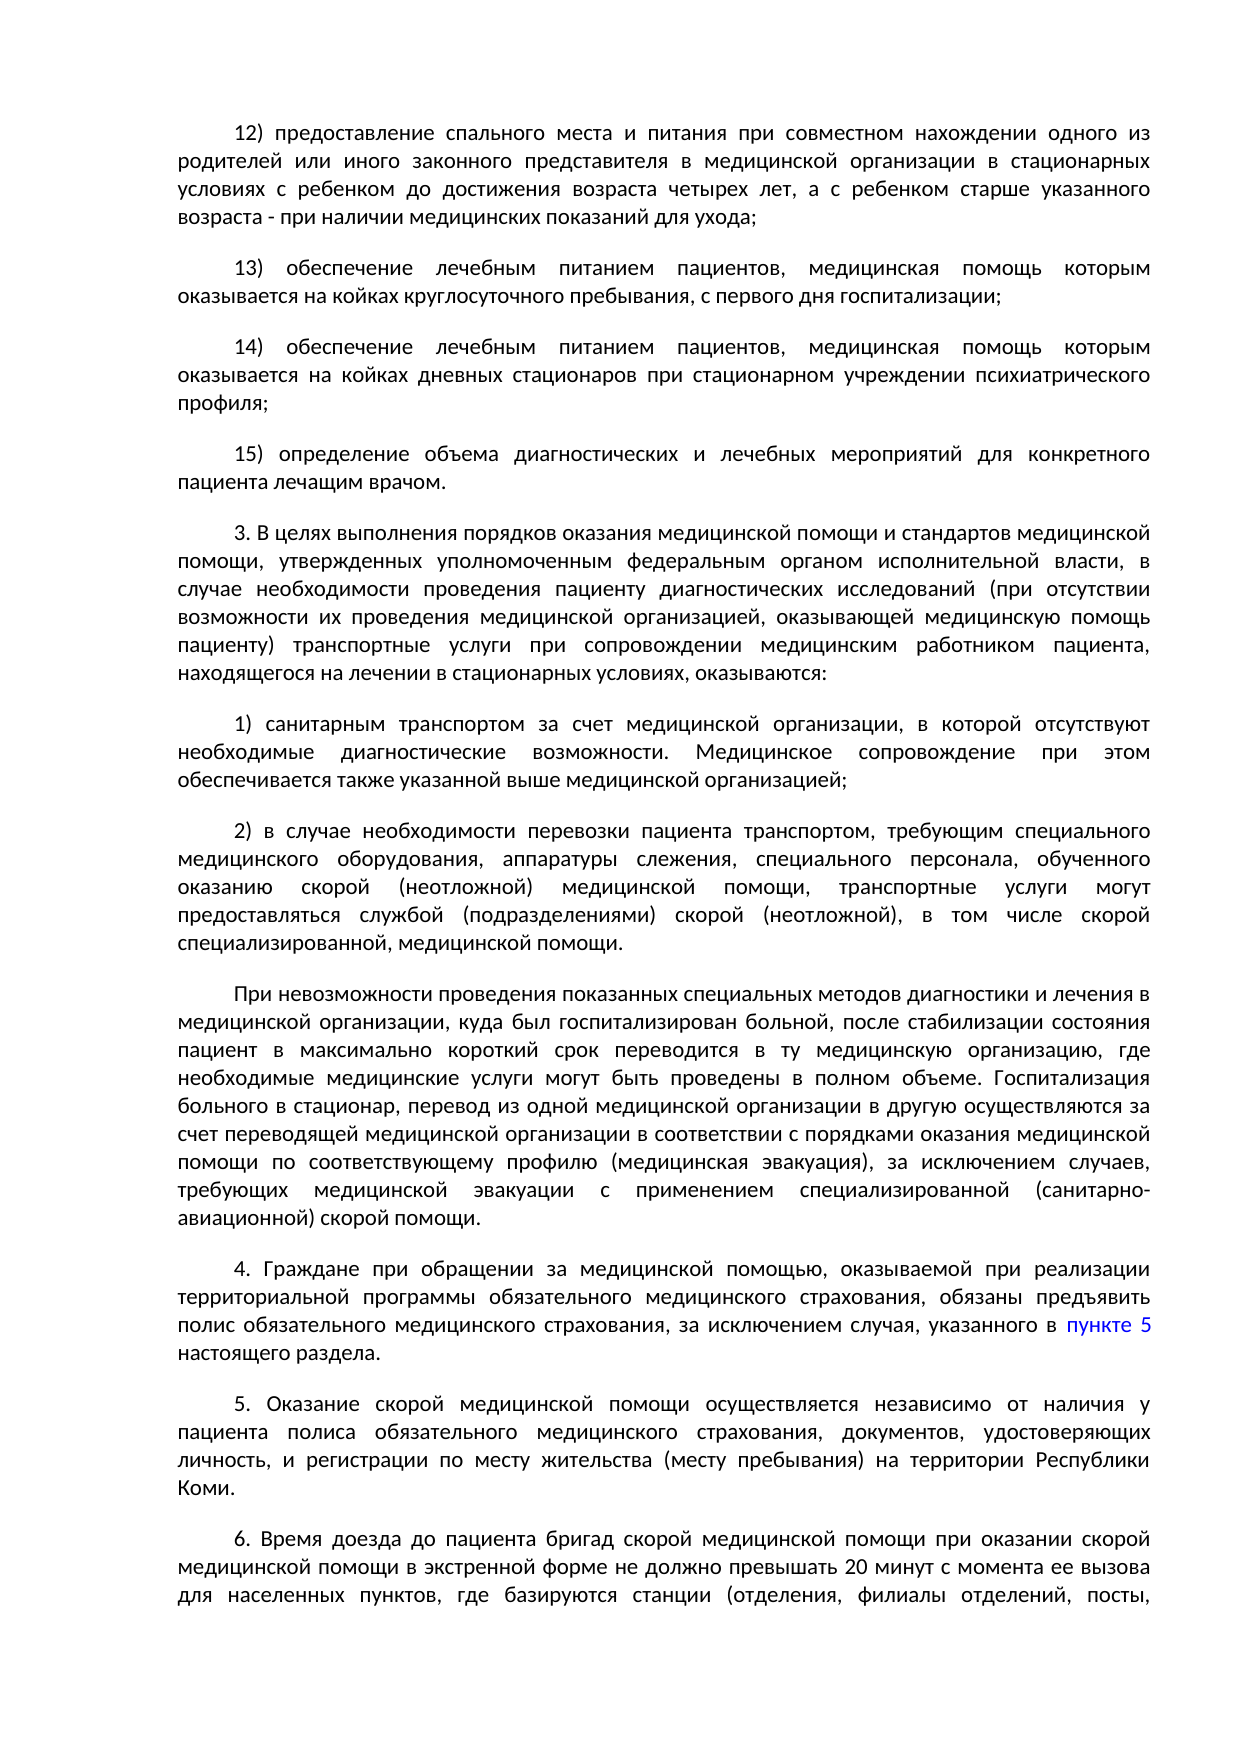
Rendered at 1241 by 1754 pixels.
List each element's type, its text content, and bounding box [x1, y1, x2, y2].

text 5. Оказание скорой медицинской помощи осуществляется независимо от наличия у пациента полиса обязательного медицинского страхования, документов, удостоверяющих личность, и регистрации по месту жительства (месту пребывания) на территории Республики Коми. [177, 1389, 1152, 1501]
text 14) обеспечение лечебным питанием пациентов, медицинская помощь которым оказывается на койках дневных стационаров при стационарном учреждении психиатрического профиля; [177, 332, 1152, 416]
text 3. В целях выполнения порядков оказания медицинской помощи и стандартов медицинской помощи, утвержденных уполномоченным федеральным органом исполнительной власти, в случае необходимости проведения пациенту диагностических исследований (при отсутствии возможности их проведения медицинской организацией, оказывающей медицинскую помощь пациенту) транспортные услуги при сопровождении медицинским работником пациента, находящегося на лечении в стационарных условиях, оказываются: [177, 518, 1152, 686]
text 15) определение объема диагностических и лечебных мероприятий для конкретного пациента лечащим врачом. [177, 439, 1152, 495]
text 1) санитарным транспортом за счет медицинской организации, в которой отсутствуют необходимые диагностические возможности. Медицинское сопровождение при этом обеспечивается также указанной выше медицинской организацией; [177, 709, 1152, 793]
text 13) обеспечение лечебным питанием пациентов, медицинская помощь которым оказывается на койках круглосуточного пребывания, с первого дня госпитализации; [177, 253, 1152, 309]
text При невозможности проведения показанных специальных методов диагностики и лечения в медицинской организации, куда был госпитализирован больной, после стабилизации состояния пациент в максимально короткий срок переводится в ту медицинскую организацию, где необходимые медицинские услуги могут быть проведены в полном объеме. Госпитализация больного в стационар, перевод из одной медицинской организации в другую осуществляются за счет переводящей медицинской организации в соответствии с порядками оказания медицинской помощи по соответствующему профилю (медицинская эвакуация), за исключением случаев, требующих медицинской эвакуации с применением специализированной (санитарно-авиационной) скорой помощи. [177, 979, 1152, 1231]
text 12) предоставление спального места и питания при совместном нахождении одного из родителей или иного законного представителя в медицинской организации в стационарных условиях с ребенком до достижения возраста четырех лет, а с ребенком старше указанного возраста - при наличии медицинских показаний для ухода; [177, 118, 1152, 230]
text 2) в случае необходимости перевозки пациента транспортом, требующим специального медицинского оборудования, аппаратуры слежения, специального персонала, обученного оказанию скорой (неотложной) медицинской помощи, транспортные услуги могут предоставляться службой (подразделениями) скорой (неотложной), в том числе скорой специализированной, медицинской помощи. [177, 816, 1152, 956]
text 4. Граждане при обращении за медицинской помощью, оказываемой при реализации территориальной программы обязательного медицинского страхования, обязаны предъявить полис обязательного медицинского страхования, за исключением случая, указанного в пункте 5 настоящего раздела. [177, 1254, 1152, 1366]
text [177, 1524, 1152, 1608]
